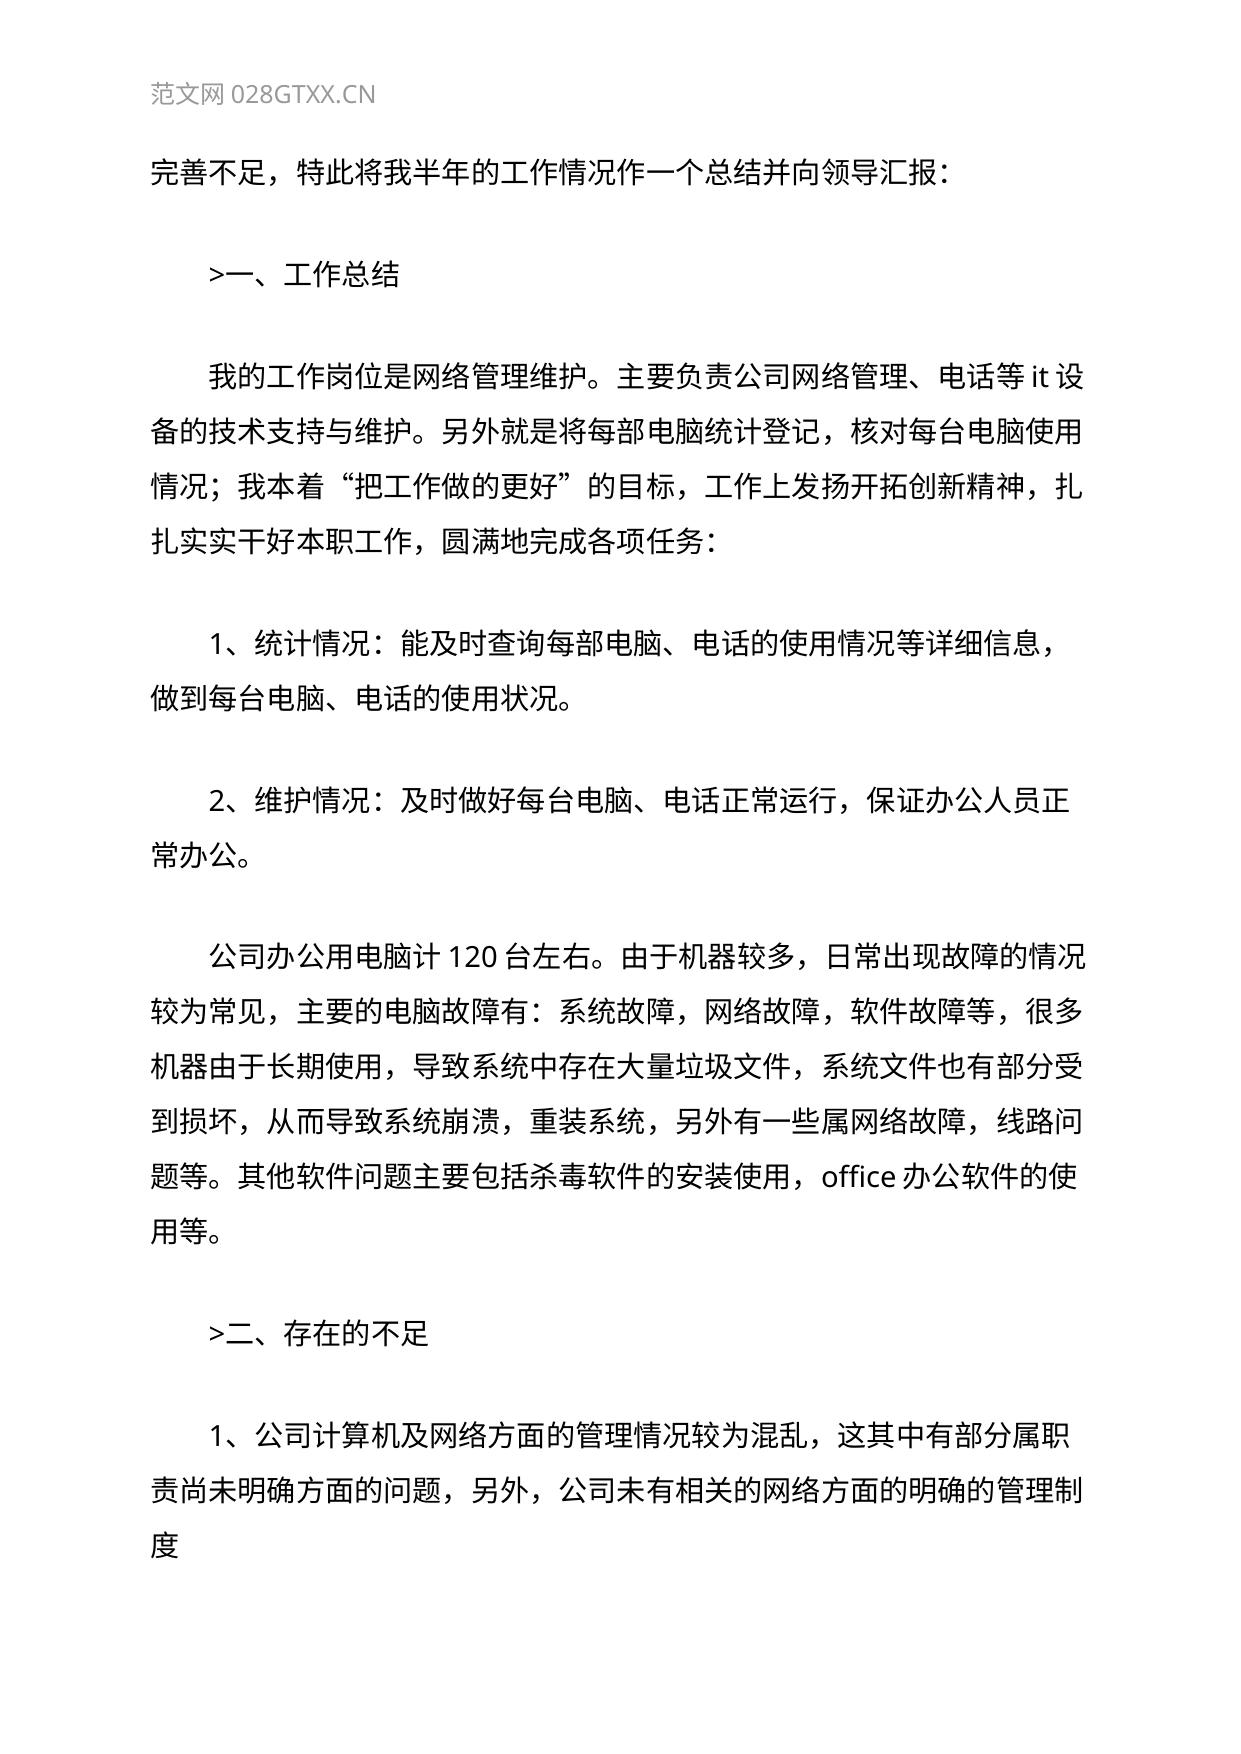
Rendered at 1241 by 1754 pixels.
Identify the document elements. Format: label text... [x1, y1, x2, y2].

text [150, 150, 1090, 192]
text 1、公司计算机及网络方面的管理情况较为混乱，这其中有部分属职责尚未明确方面的问题，另外，公司未有相关的网络方面的明确的管理制度 [150, 1412, 1090, 1564]
text 1、统计情况：能及时查询每部电脑、电话的使用情况等详细信息，做到每台电脑、电话的使用状况。 [150, 620, 1090, 718]
text 我的工作岗位是网络管理维护。主要负责公司网络管理、电话等it设备的技术支持与维护。另外就是将每部电脑统计登记，核对每台电脑使用情况；我本着“把工作做的更好”的目标，工作上发扬开拓创新精神，扎扎实实干好本职工作，圆满地完成各项任务： [150, 354, 1090, 561]
text 公司办公用电脑计120台左右。由于机器较多，日常出现故障的情况较为常见，主要的电脑故障有：系统故障，网络故障，软件故障等，很多机器由于长期使用，导致系统中存在大量垃圾文件，系统文件也有部分受到损坏，从而导致系统崩溃，重装系统，另外有一些属网络故障，线路问题等。其他软件问题主要包括杀毒软件的安装使用，office办公软件的使用等。 [150, 934, 1090, 1251]
text >一、工作总结 [150, 252, 1090, 294]
text 2、维护情况：及时做好每台电脑、电话正常运行，保证办公人员正常办公。 [150, 777, 1090, 874]
text >二、存在的不足 [150, 1310, 1090, 1353]
